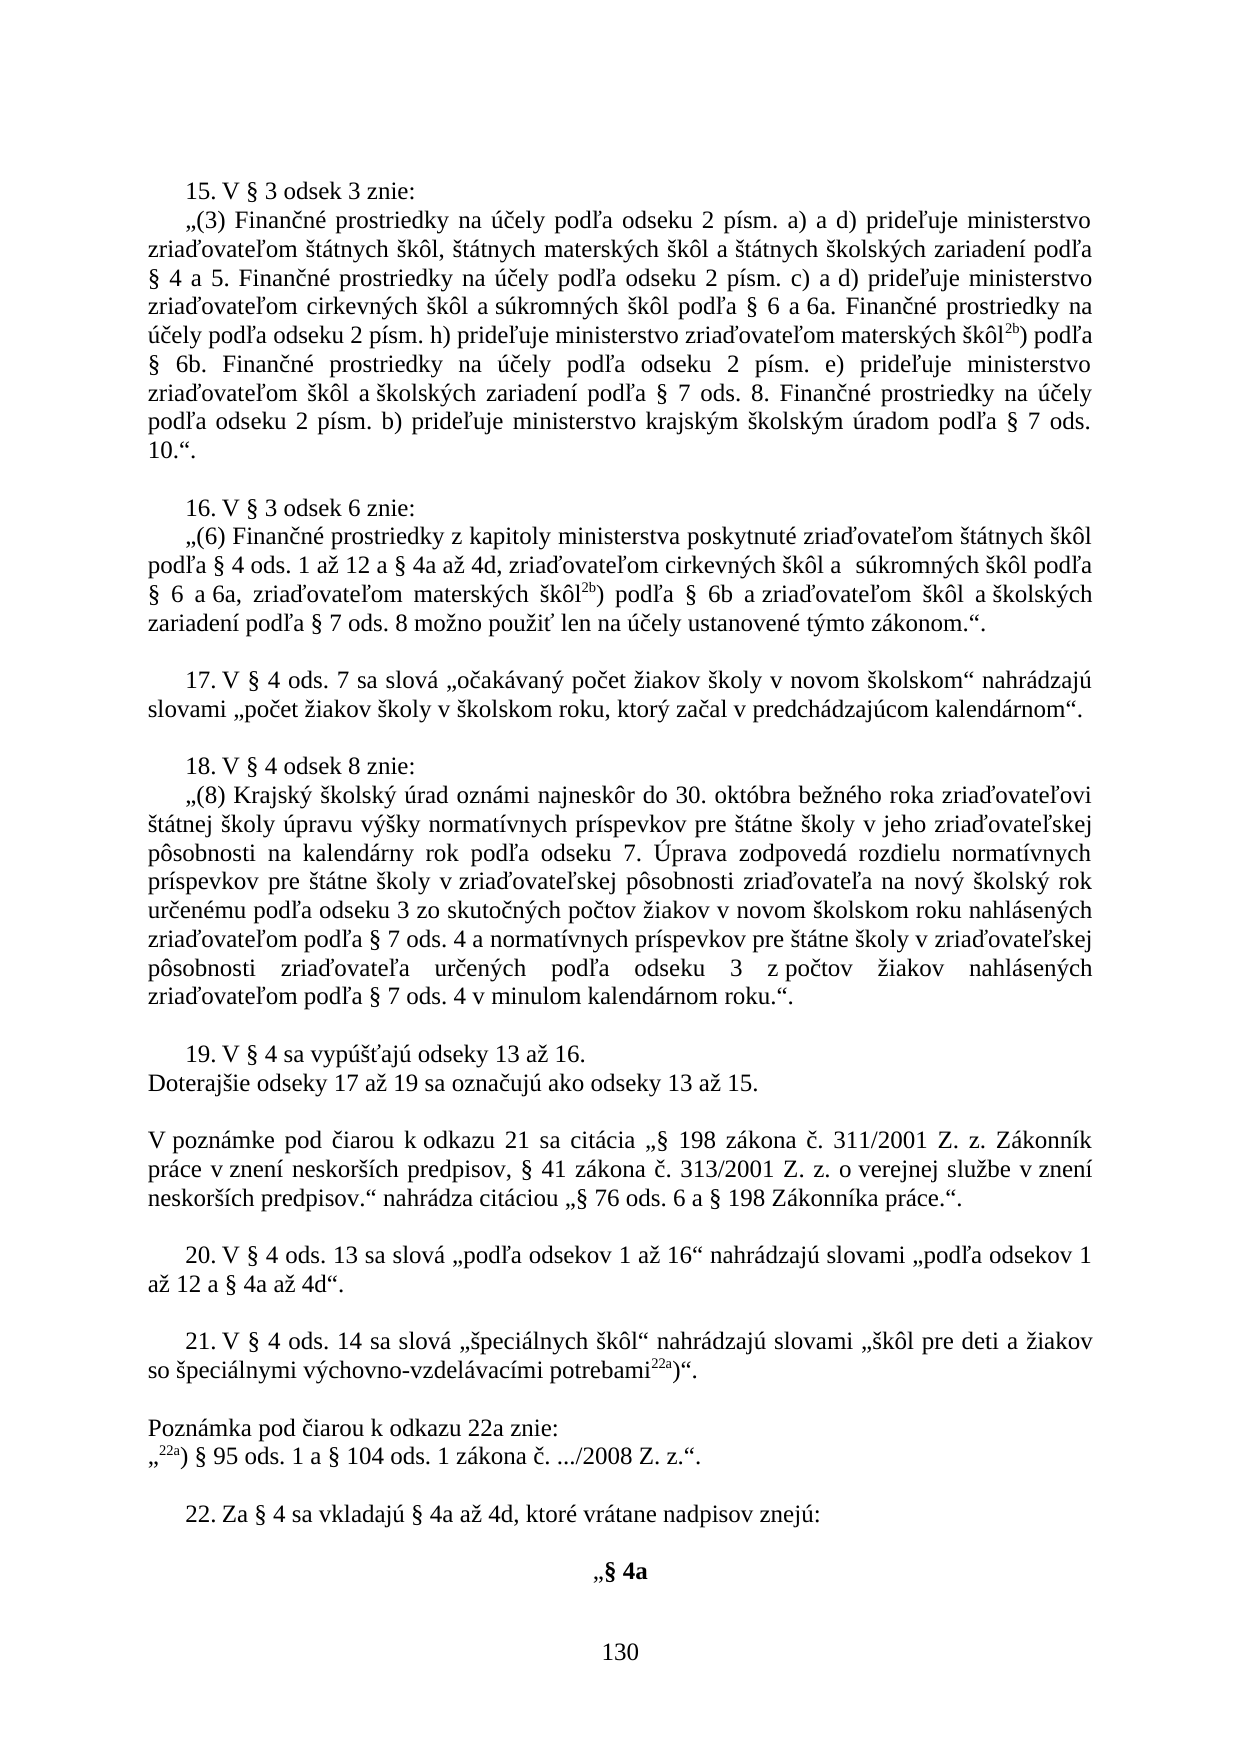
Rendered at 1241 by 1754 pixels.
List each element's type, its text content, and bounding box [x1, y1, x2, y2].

list Za § 4 sa vkladajú § 4a až 4d, ktoré vrátane nadpisov znejú: [185, 1499, 1092, 1528]
text „§ 4a [148, 1556, 1092, 1585]
list V § 3 odsek 3 znie: [185, 176, 1092, 205]
text Doterajšie odseky 17 až 19 sa označujú ako odseky 13 až 15. [148, 1068, 1092, 1096]
list V § 3 odsek 6 znie: [185, 493, 1092, 521]
text „(6) Finančné prostriedky z kapitoly ministerstva poskytnuté zriaďovateľom štátnych škôl podľa § 4 ods. 1 až § 4a až 4d, zriaďovateľom cirkevných škôl a súkromných škôl podľa § 6 a 6a, zriaďovateľom materských škôl2b) podľa § 6b a zriaďovateľom škôl a školských zariadení podľa § 7 ods. 8 možno použiť len na účely ustanovené týmto zákonom.“. [148, 521, 1092, 636]
list V § 4 ods. 7 sa slová „očakávaný počet žiakov školy v novom školskom“ nahrádzajú slovami „počet žiakov školy v školskom roku, ktorý začal v predchádzajúcom kalendárnom“. [148, 665, 1092, 723]
list V § 4 ods. 13 sa slová „podľa odsekov 1 až 16“ nahrádzajú slovami „podľa odsekov 1 až § 4a až 4d“. [148, 1240, 1092, 1298]
list V § 4 ods. 14 sa slová „špeciálnych škôl“ nahrádzajú slovami „škôl pre deti a žiakov so špeciálnymi výchovno-vzdelávacími potrebami22a)“. [148, 1326, 1092, 1384]
text Poznámka pod čiarou k odkazu 22a znie: [148, 1413, 1092, 1441]
list V § 4 sa vypúšťajú odseky 13 až 16. [185, 1039, 1092, 1068]
list V § 4 odsek 8 znie: [185, 751, 1092, 780]
text V poznámke pod čiarou k odkazu 21 sa citácia „§ 198 zákona č. 311/2001 Z. z. Zákonník práce v znení neskorších predpisov, § 41 zákona č. 313/2001 Z. z. o verejnej službe v znení neskorších predpisov.“ nahrádza citáciou „§ 76 ods. § 198 Zákonníka práce.“. [148, 1125, 1092, 1211]
text „(3) Finančné prostriedky na účely podľa odseku 2 písm. a) a d) prideľuje ministerstvo zriaďovateľom štátnych škôl, štátnych materských škôl a štátnych školských zariadení podľa § 4 a 5. Finančné prostriedky na účely podľa odseku 2 písm. c) a d) prideľuje ministerstvo zriaďovateľom cirkevných škôl a súkromných škôl podľa § 6 a 6a. Finančné prostriedky na účely podľa odseku 2 písm. h) prideľuje ministerstvo zriaďovateľom materských škôl2b) podľa § 6b. Finančné prostriedky na účely podľa odseku 2 písm. e) prideľuje ministerstvo zriaďovateľom škôl a školských zariadení podľa § 7 ods. 8. Finančné prostriedky na účely podľa odseku 2 písm. b) prideľuje ministerstvo krajským školským úradom podľa § 7 ods. 10.“. [148, 205, 1092, 464]
text „22a) § 95 ods. § 104 ods. 1 zákona č. .../2008 Z. z.“. [148, 1441, 1092, 1470]
text „(8) Krajský školský úrad oznámi najneskôr do 30. októbra bežného roka zriaďovateľovi štátnej školy úpravu výšky normatívnych príspevkov pre štátne školy v jeho zriaďovateľskej pôsobnosti na kalendárny rok podľa odseku 7. Úprava zodpovedá rozdielu normatívnych príspevkov pre štátne školy v zriaďovateľskej pôsobnosti zriaďovateľa na nový školský rok určenému podľa odseku 3 zo skutočných počtov žiakov v novom školskom roku nahlásených zriaďovateľom podľa § 7 ods. 4 a normatívnych príspevkov pre štátne školy v zriaďovateľskej pôsobnosti zriaďovateľa určených podľa odseku 3 z počtov žiakov nahlásených zriaďovateľom podľa § 7 ods. 4 v minulom kalendárnom roku.“. [148, 780, 1092, 1010]
